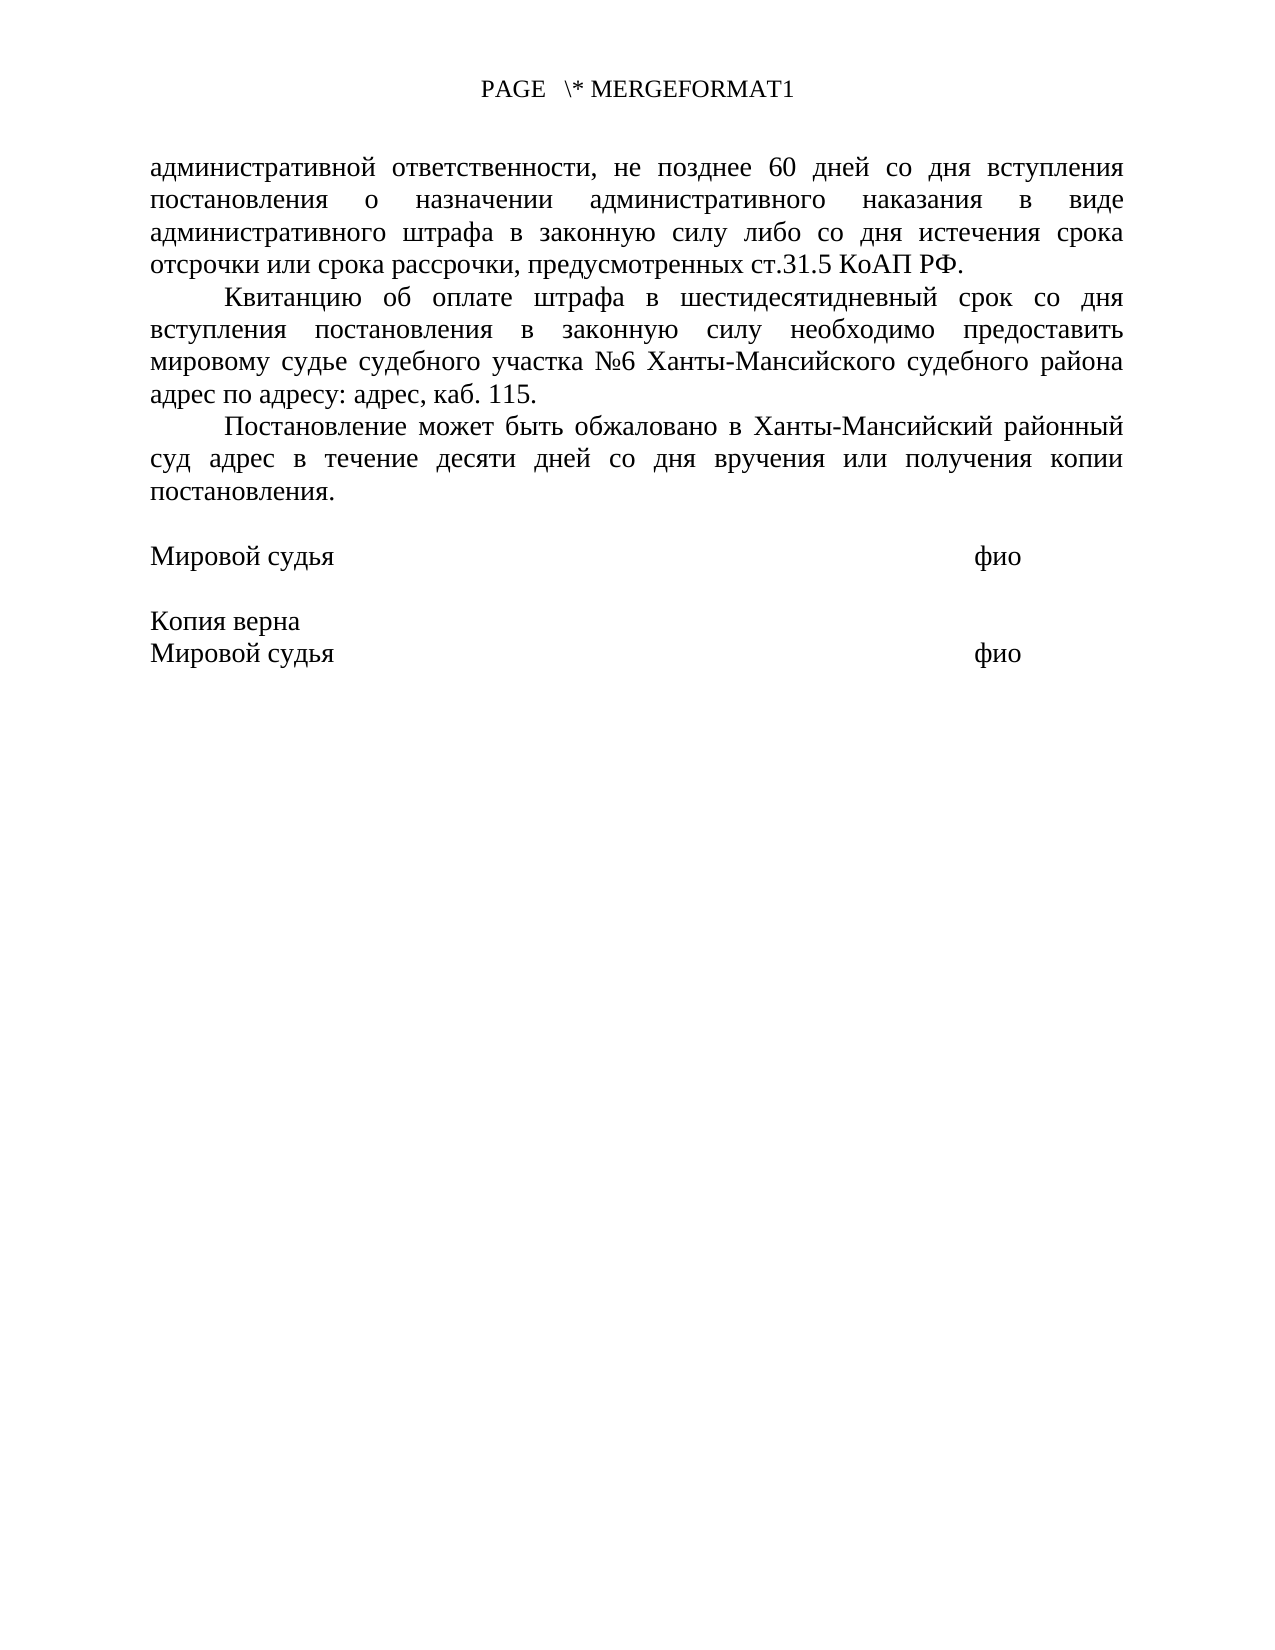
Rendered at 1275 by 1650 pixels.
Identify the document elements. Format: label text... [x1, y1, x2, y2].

text Мировой судья фио [150, 539, 1125, 571]
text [150, 150, 1125, 279]
text Квитанцию об оплате штрафа в шестидесятидневный срок со дня вступления постановления в законную силу необходимо предоставить мировому судье судебного участка №6 Ханты-Мансийского судебного района адрес по адресу: адрес, каб. 115. [150, 279, 1125, 409]
text Мировой судья фио [150, 636, 1125, 668]
text Копия верна [150, 603, 1125, 636]
text Постановление может быть обжаловано в Ханты-Мансийский районный суд адрес в течение десяти дней со дня вручения или получения копии постановления. [150, 409, 1125, 506]
